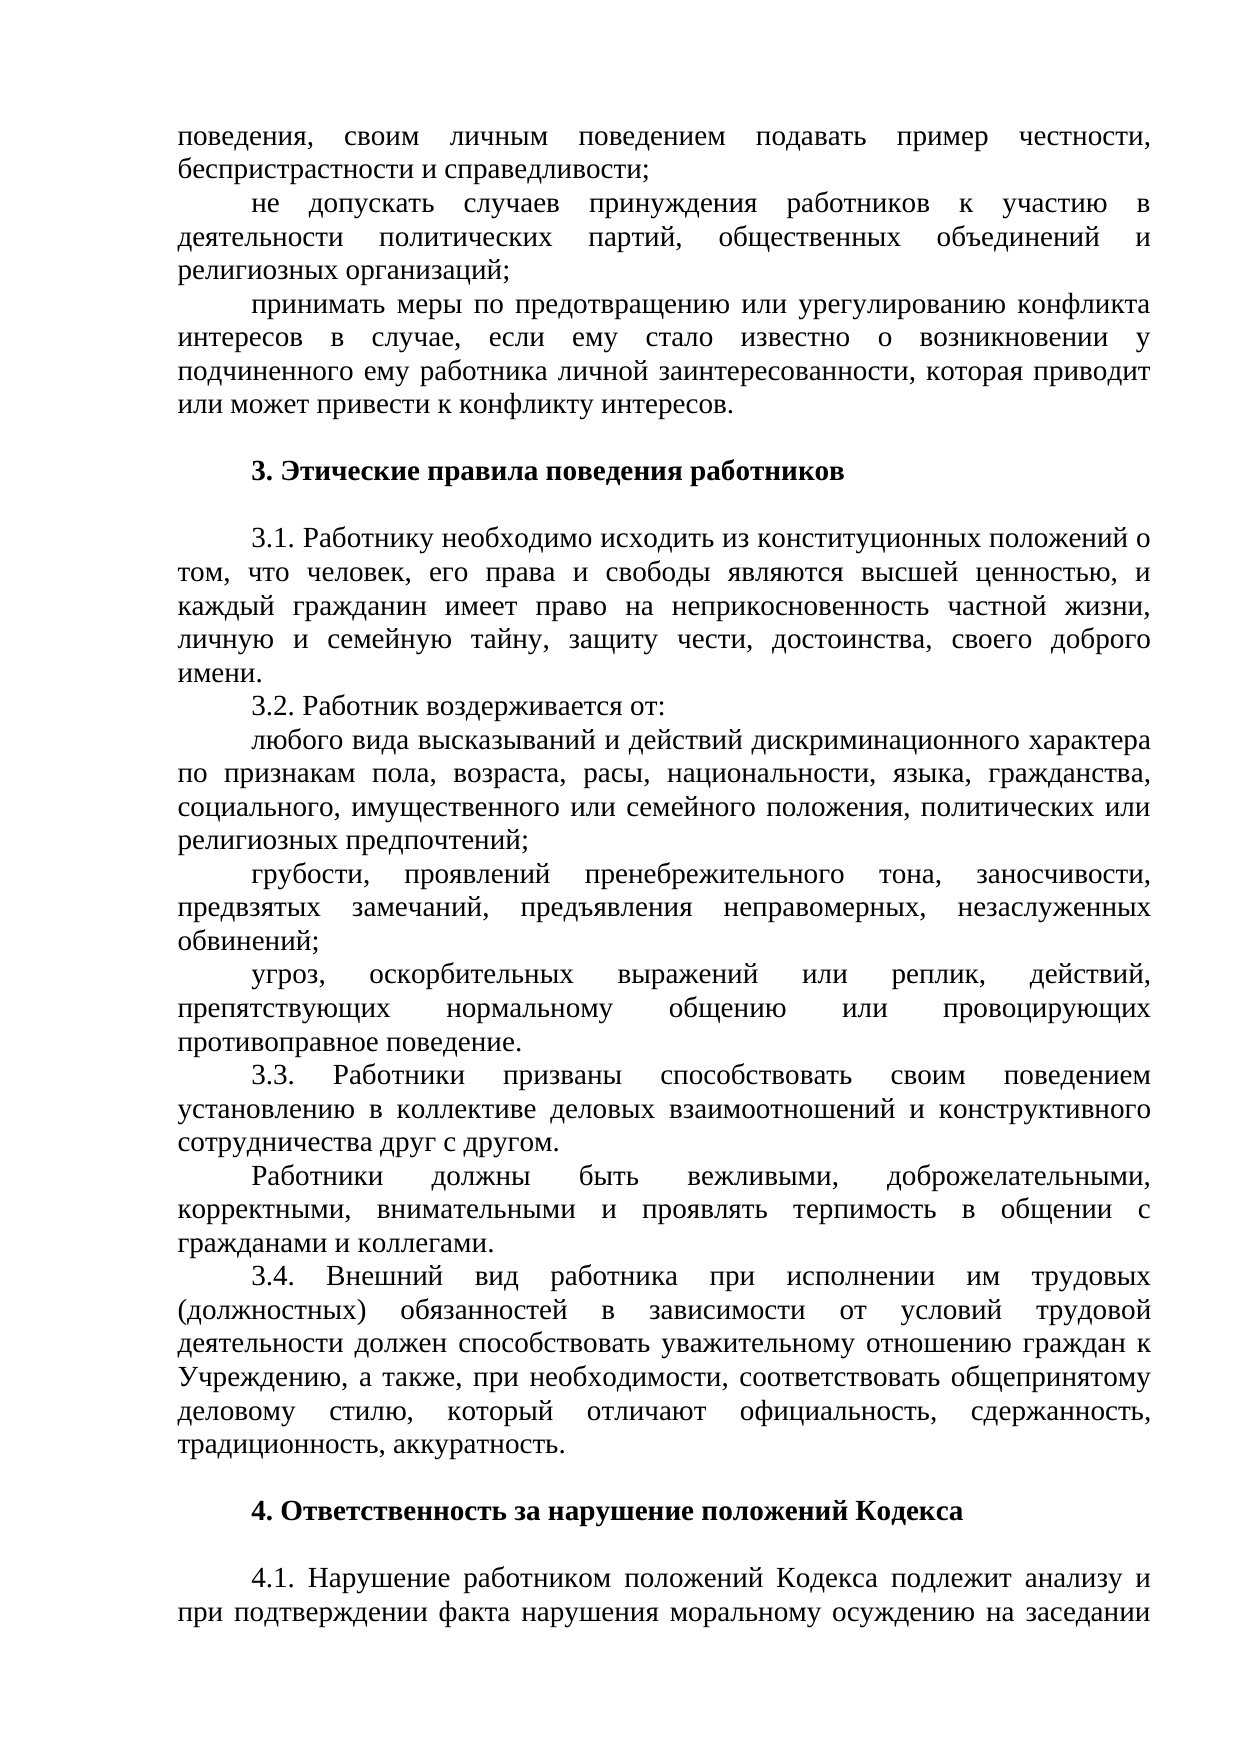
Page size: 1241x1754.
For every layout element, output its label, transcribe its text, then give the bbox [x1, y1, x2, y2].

text любого вида высказываний и действий дискриминационного характера по признакам пола, возраста, расы, национальности, языка, гражданства, социального, имущественного или семейного положения, политических или религиозных предпочтений; [177, 722, 1152, 856]
text грубости, проявлений пренебрежительного тона, заносчивости, предвзятых замечаний, предъявления неправомерных, незаслуженных обвинений; [177, 856, 1152, 957]
text принимать меры по предотвращению или урегулированию конфликта интересов в случае, если ему стало известно о возникновении у подчиненного ему работника личной заинтересованности, которая приводит или может привести к конфликту интересов. [177, 286, 1152, 420]
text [177, 118, 1152, 185]
text 4. Ответственность за нарушение положений Кодекса [177, 1493, 1152, 1527]
text 3.1. Работнику необходимо исходить из конституционных положений о том, что человек, его права и свободы являются высшей ценностью, и каждый гражданин имеет право на неприкосновенность частной жизни, личную и семейную тайну, защиту чести, достоинства, своего доброго имени. [177, 521, 1152, 688]
text 3.4. Внешний вид работника при исполнении им трудовых (должностных) обязанностей в зависимости от условий трудовой деятельности должен способствовать уважительному отношению граждан к Учреждению, а также, при необходимости, соответствовать общепринятому деловому стилю, который отличают официальность, сдержанность, традиционность, аккуратность. [177, 1258, 1152, 1460]
text 3.3. Работники призваны способствовать своим поведением установлению в коллективе деловых взаимоотношений и конструктивного сотрудничества друг с другом. [177, 1057, 1152, 1158]
text угроз, оскорбительных выражений или реплик, действий, препятствующих нормальному общению или провоцирующих противоправное поведение. [177, 957, 1152, 1057]
text не допускать случаев принуждения работников к участию в деятельности политических партий, общественных объединений и религиозных организаций; [177, 185, 1152, 286]
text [177, 1560, 1152, 1627]
text 3. Этические правила поведения работников [177, 453, 1152, 487]
text Работники должны быть вежливыми, доброжелательными, корректными, внимательными и проявлять терпимость в общении с гражданами и коллегами. [177, 1158, 1152, 1258]
text 3.2. Работник воздерживается от: [177, 688, 1152, 722]
